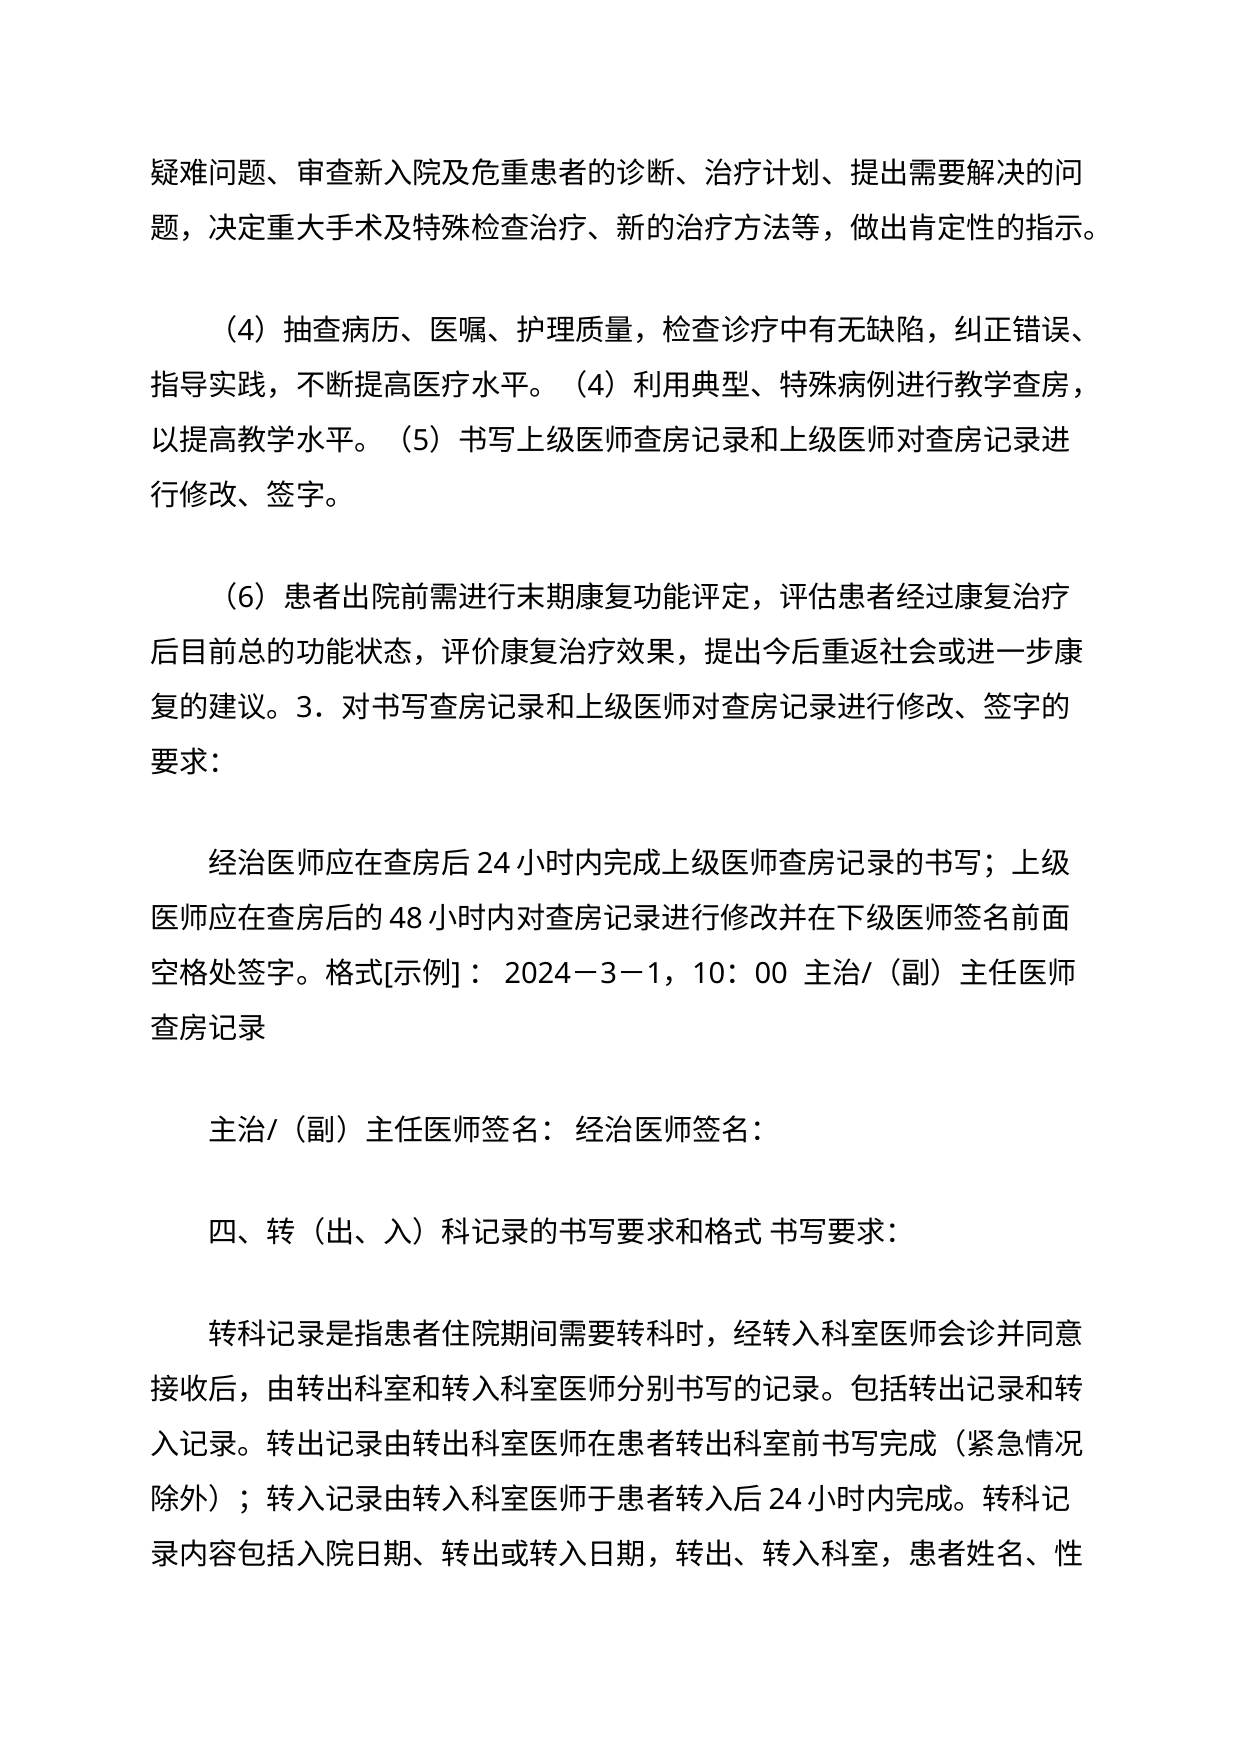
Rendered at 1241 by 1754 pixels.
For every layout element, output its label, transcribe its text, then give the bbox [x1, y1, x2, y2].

text 四、转（出、入）科记录的书写要求和格式 书写要求： [150, 1209, 1090, 1251]
text 经治医师应在查房后24小时内完成上级医师查房记录的书写；上级医师应在查房后的48小时内对查房记录进行修改并在下级医师签名前面空格处签字。格式[示例] ： 2024－3－1，10：00 主治/（副）主任医师查房记录 [150, 840, 1090, 1047]
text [150, 150, 1090, 247]
text 主治/（副）主任医师签名： 经治医师签名： [150, 1107, 1090, 1149]
text （6）患者出院前需进行末期康复功能评定，评估患者经过康复治疗后目前总的功能状态，评价康复治疗效果，提出今后重返社会或进一步康复的建议。3．对书写查房记录和上级医师对查房记录进行修改、签字的要求： [150, 573, 1090, 781]
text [150, 1311, 1090, 1573]
text （4）抽查病历、医嘱、护理质量，检查诊疗中有无缺陷，纠正错误、指导实践，不断提高医疗水平。（4）利用典型、特殊病例进行教学查房，以提高教学水平。（5）书写上级医师查房记录和上级医师对查房记录进行修改、签字。 [150, 307, 1090, 514]
